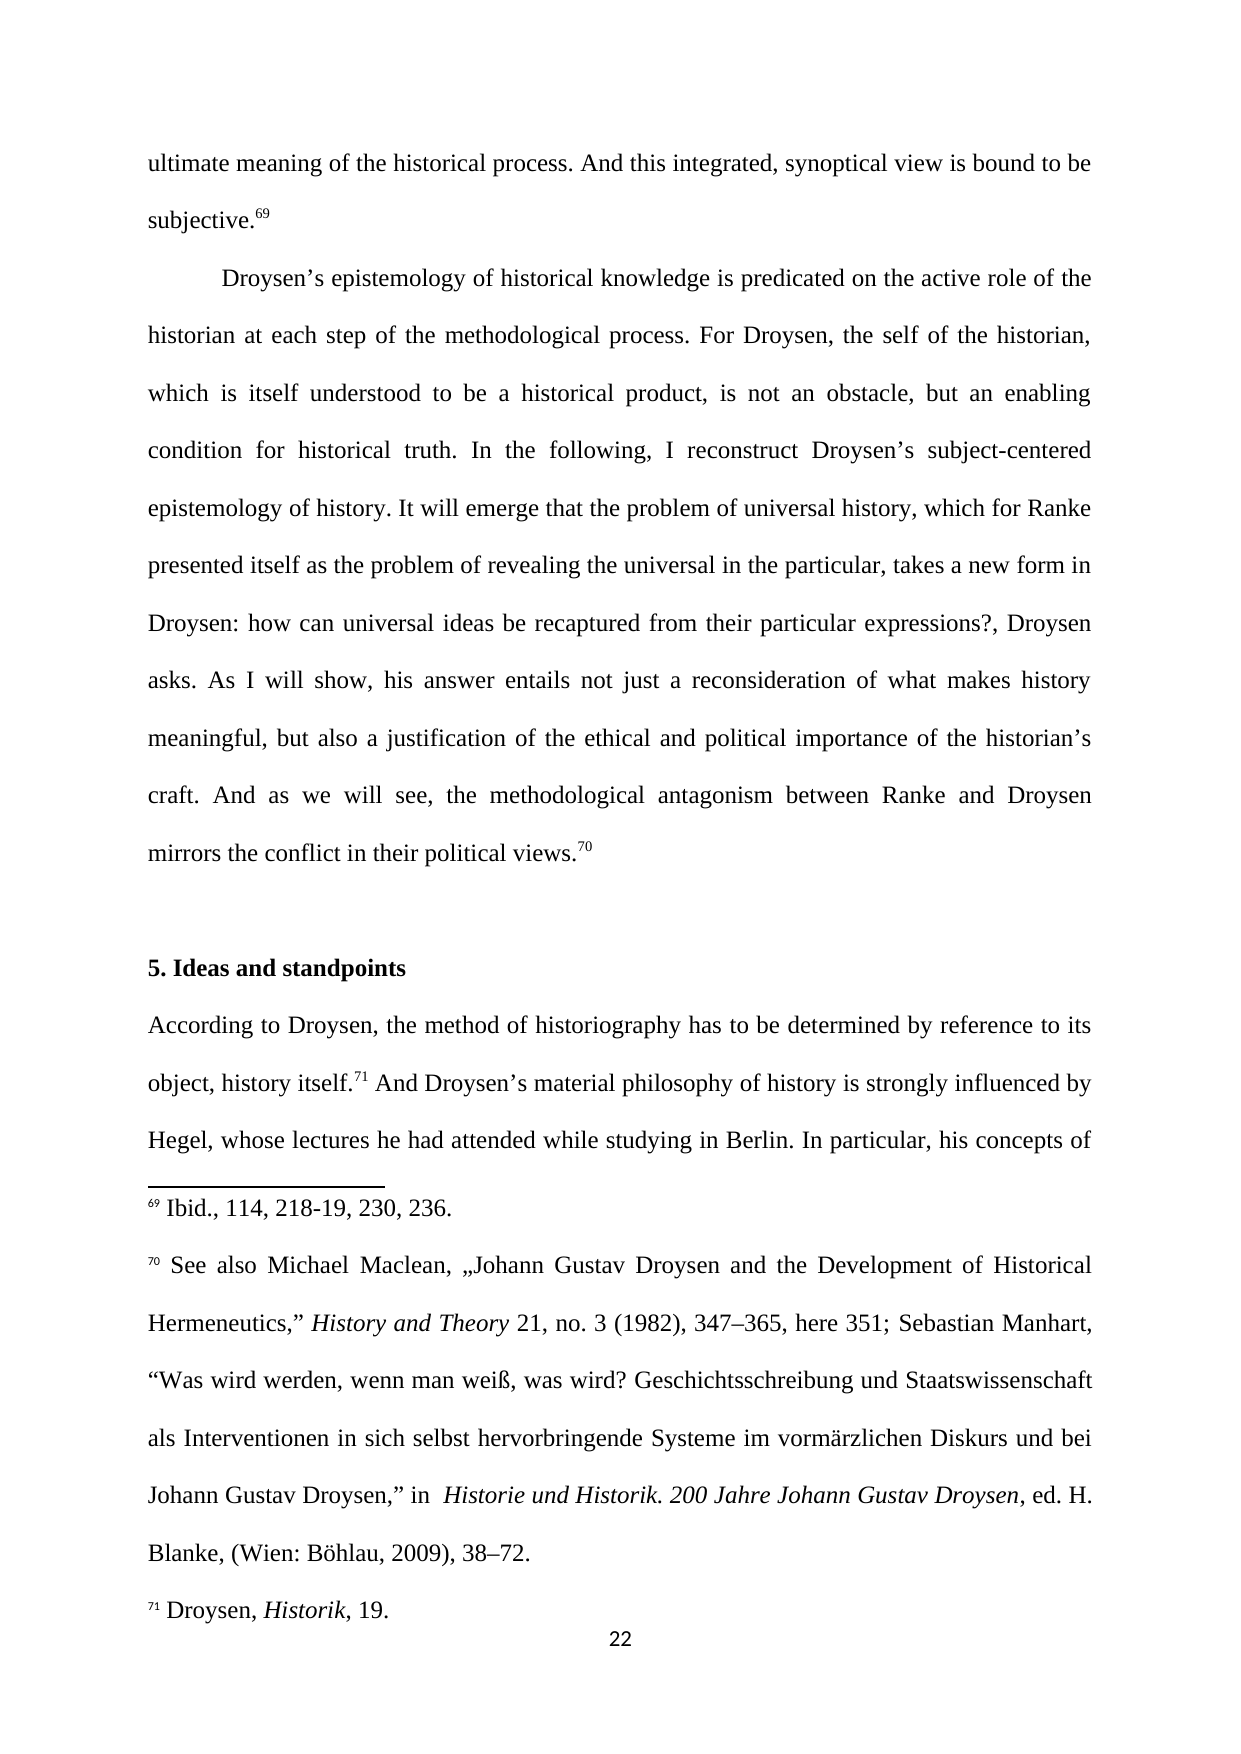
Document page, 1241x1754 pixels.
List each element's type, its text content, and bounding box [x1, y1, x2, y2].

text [148, 148, 1093, 234]
text 5. Ideas and standpoints [148, 953, 1093, 981]
text According to Droysen, the method of historiography has to be determined by reference to its object, history itself. And Droysen’s material philosophy of history is strongly influenced by Hegel, whose lectures he had attended while studying in Berlin. In particular, his concepts of “ethical forces” (sittliche Mächte), freedom, progress, and the self-expression of ideas in history have a Hegelian ring to them. However, Droysen reformulates many of these concepts in anthropological terms. [148, 1010, 1093, 1154]
text Droysen’s epistemology of historical knowledge is predicated on the active role of the historian at each step of the methodological process. For Droysen, the self of the historian, which is itself understood to be a historical product, is not an obstacle, but an enabling condition for historical truth. In the following, I reconstruct Droysen’s subject-centered epistemology of history. It will emerge that the problem of universal history, which for Ranke presented itself as the problem of revealing the universal in the particular, takes a new form in Droysen: how can universal ideas be recaptured from their particular expressions?, Droysen asks. As I will show, his answer entails not just a reconsideration of what makes history meaningful, but also a justification of the ethical and political importance of the historian’s craft. And as we will see, the methodological antagonism between Ranke and Droysen mirrors the conflict in their political views. [148, 263, 1093, 866]
